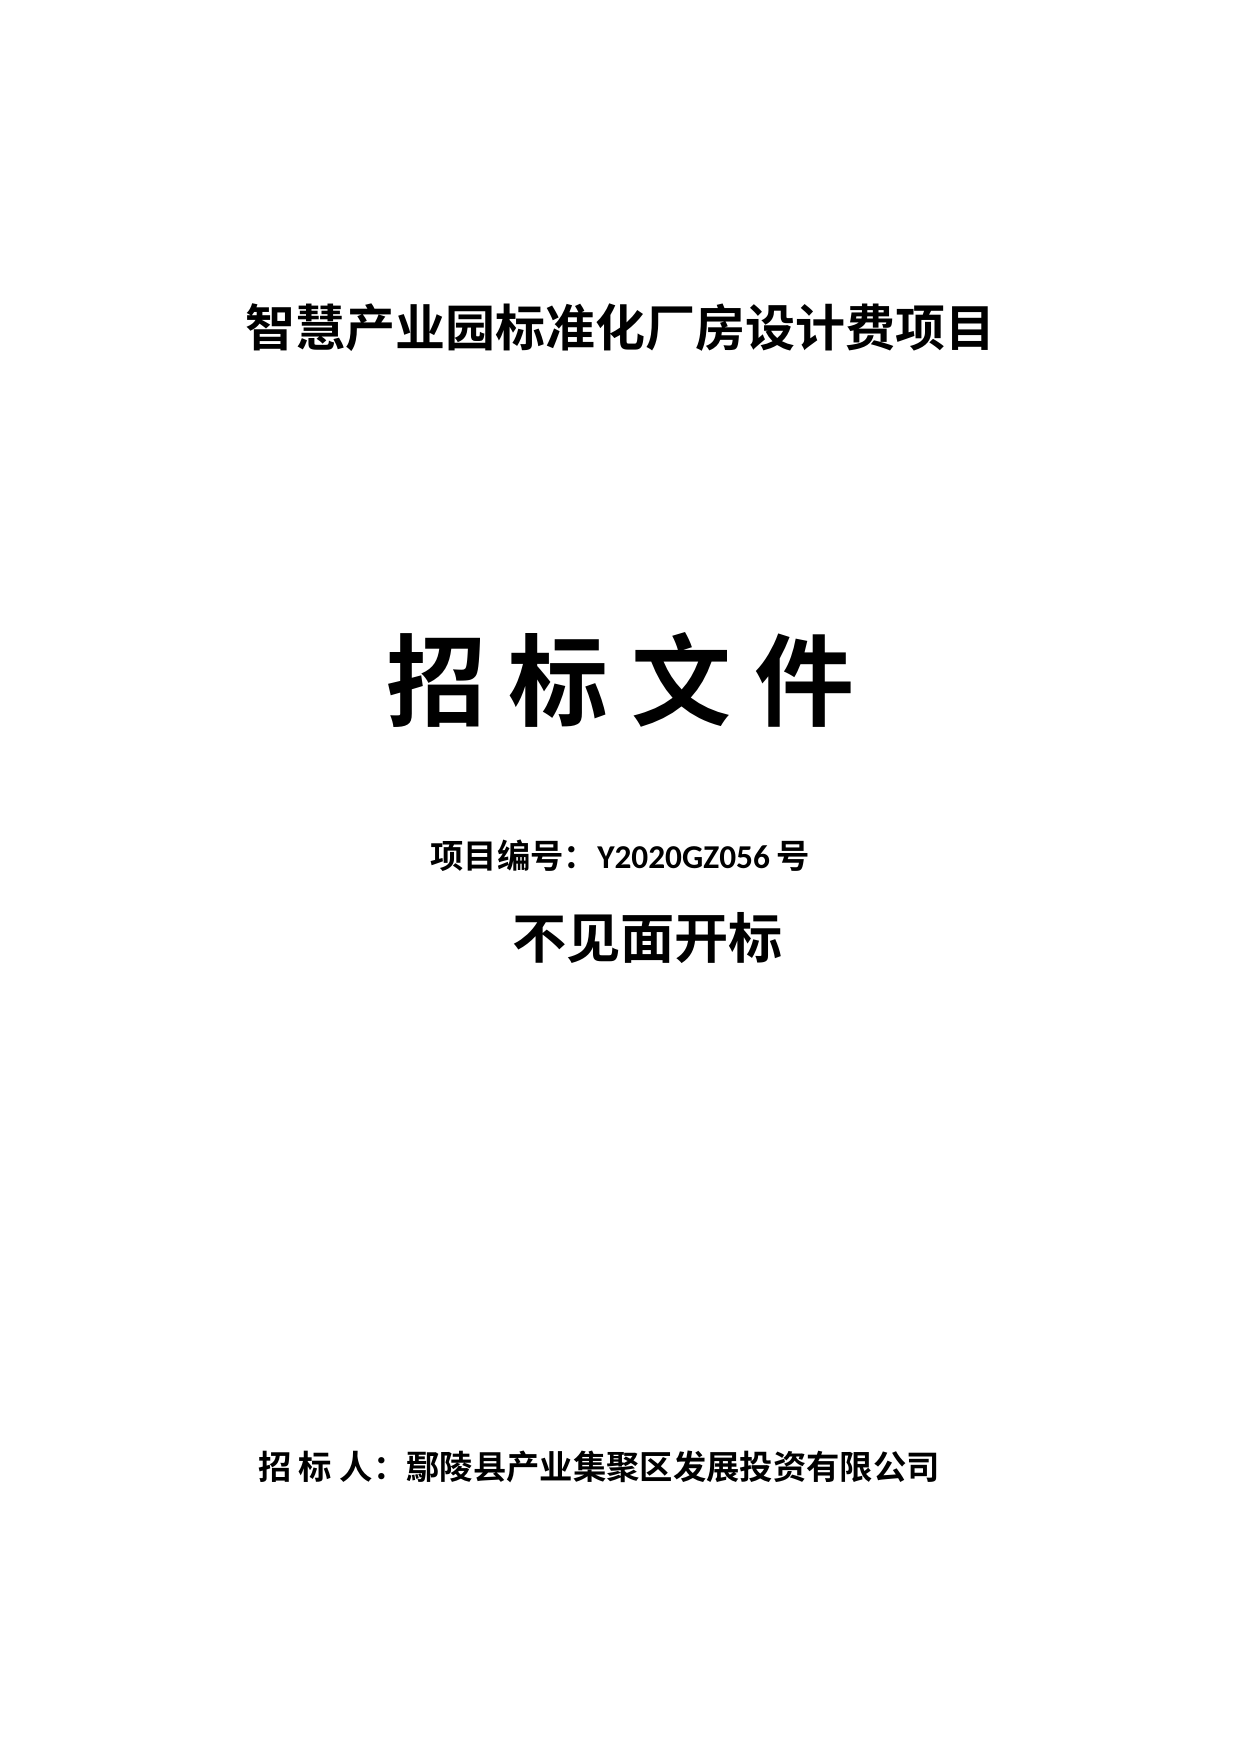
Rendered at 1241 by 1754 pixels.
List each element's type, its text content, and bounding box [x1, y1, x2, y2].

text 招 标 人：鄢陵县产业集聚区发展投资有限公司 [124, 1432, 1116, 1497]
text 项目编号：Y2020GZ056号 [124, 821, 1116, 886]
text 招 标 文 件 [124, 594, 1116, 756]
text 不见面开标 [124, 886, 1116, 984]
text 智慧产业园标准化厂房设计费项目 [124, 276, 1116, 374]
